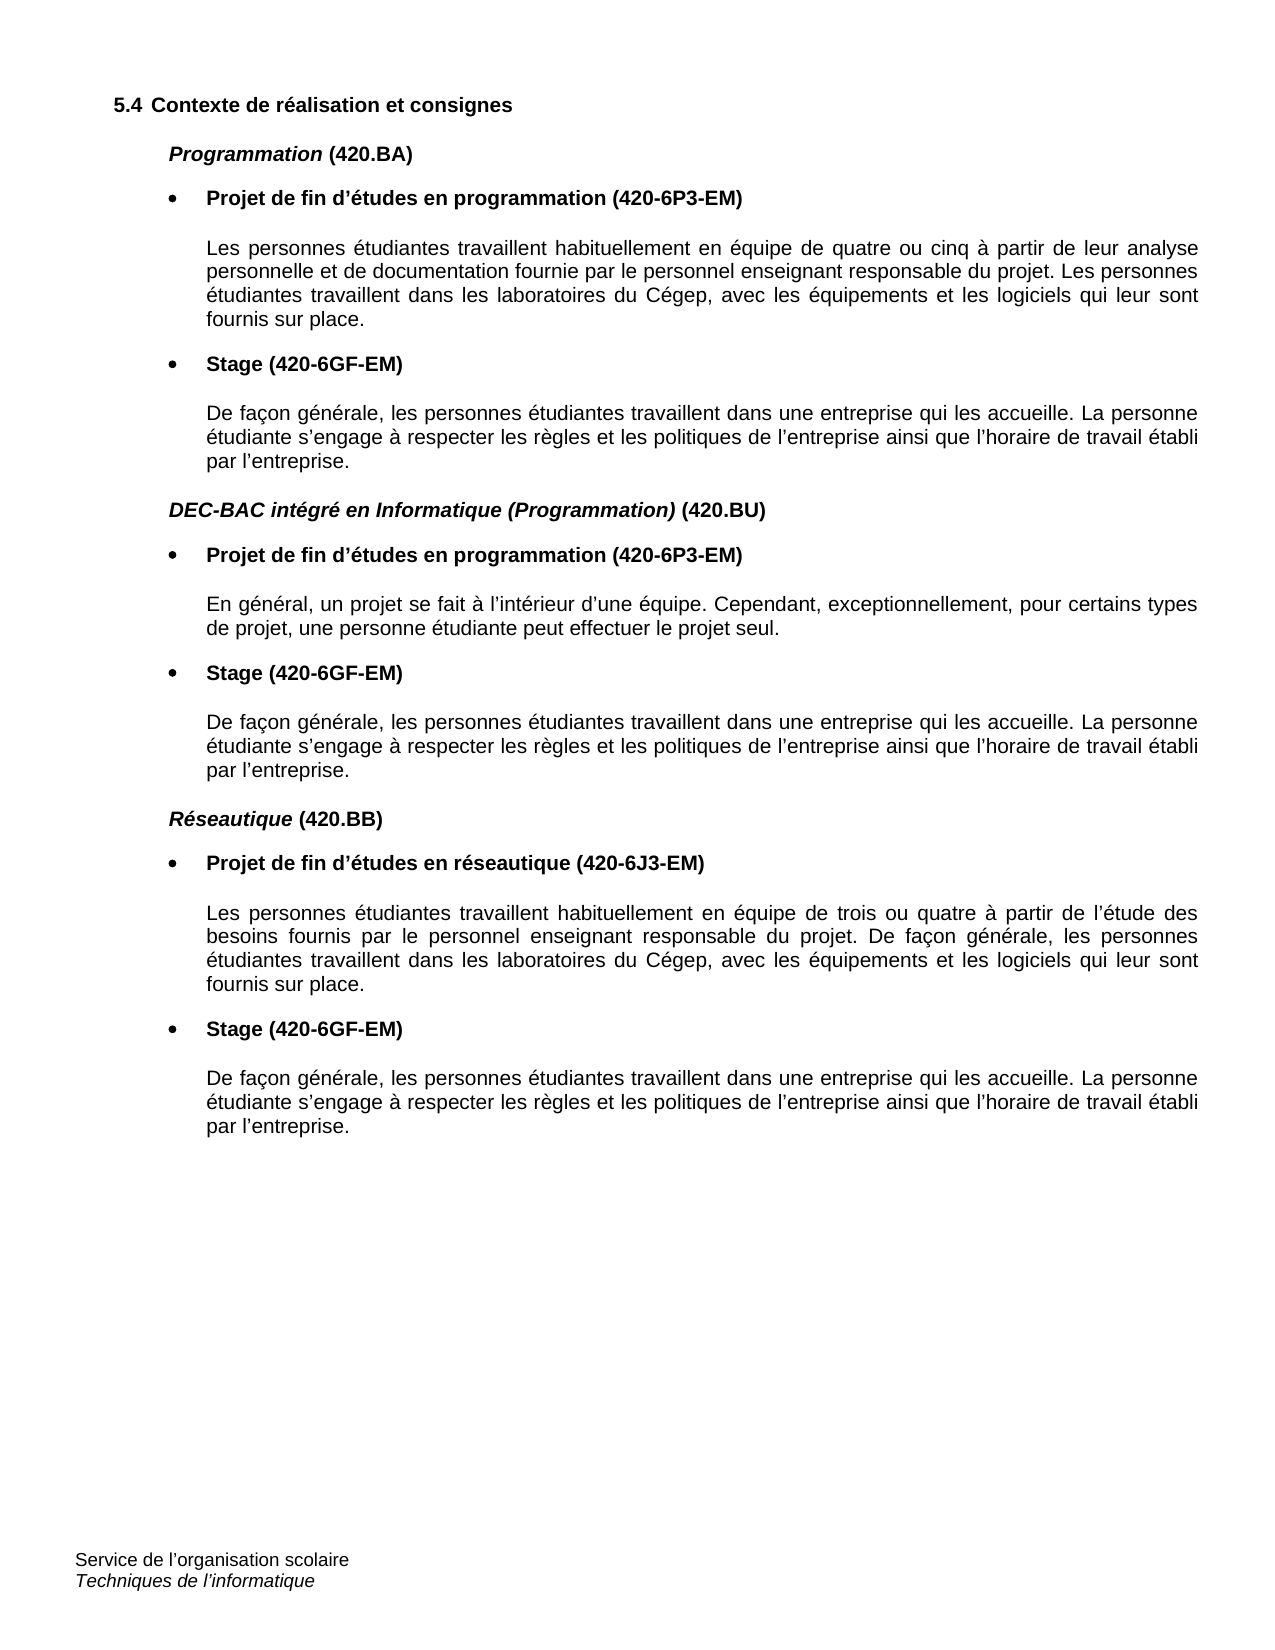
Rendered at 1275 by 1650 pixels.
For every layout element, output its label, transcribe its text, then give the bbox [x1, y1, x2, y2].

text Programmation (420.BA) [169, 141, 1200, 165]
list Projet de fin d’études en programmation (420-6P3-EM) [169, 543, 1200, 567]
text En général, un projet se fait à l’intérieur d’une équipe. Cependant, exceptionnellement, pour certains types de projet, une personne étudiante peut effectuer le projet seul. [206, 592, 1200, 640]
text Les personnes étudiantes travaillent habituellement en équipe de quatre ou cinq à partir de leur analyse personnelle et de documentation fournie par le personnel enseignant responsable du projet. Les personnes étudiantes travaillent dans les laboratoires du Cégep, avec les équipements et les logiciels qui leur sont fournis sur place. [206, 235, 1200, 331]
list Stage (420-6GF-EM) [169, 661, 1200, 684]
list Projet de fin d’études en réseautique (420-6J3-EM) [169, 851, 1200, 875]
text De façon générale, les personnes étudiantes travaillent dans une entreprise qui les accueille. La personne étudiante s’engage à respecter les règles et les politiques de l’entreprise ainsi que l’horaire de travail établi par l’entreprise. [206, 401, 1200, 473]
list Projet de fin d’études en programmation (420-6P3-EM) [169, 186, 1200, 210]
text De façon générale, les personnes étudiantes travaillent dans une entreprise qui les accueille. La personne étudiante s’engage à respecter les règles et les politiques de l’entreprise ainsi que l’horaire de travail établi par l’entreprise. [206, 709, 1200, 781]
text De façon générale, les personnes étudiantes travaillent dans une entreprise qui les accueille. La personne étudiante s’engage à respecter les règles et les politiques de l’entreprise ainsi que l’horaire de travail établi par l’entreprise. [206, 1066, 1200, 1138]
list Stage (420-6GF-EM) [169, 1017, 1200, 1041]
list Stage (420-6GF-EM) [169, 352, 1200, 376]
text DEC-BAC intégré en Informatique (Programmation) (420.BU) [169, 498, 1200, 522]
subtitle Contexte de réalisation et consignes [113, 92, 1197, 116]
text Les personnes étudiantes travaillent habituellement en équipe de trois ou quatre à partir de l’étude des besoins fournis par le personnel enseignant responsable du projet. De façon générale, les personnes étudiantes travaillent dans les laboratoires du Cégep, avec les équipements et les logiciels qui leur sont fournis sur place. [206, 900, 1200, 996]
text Réseautique (420.BB) [169, 806, 1200, 830]
